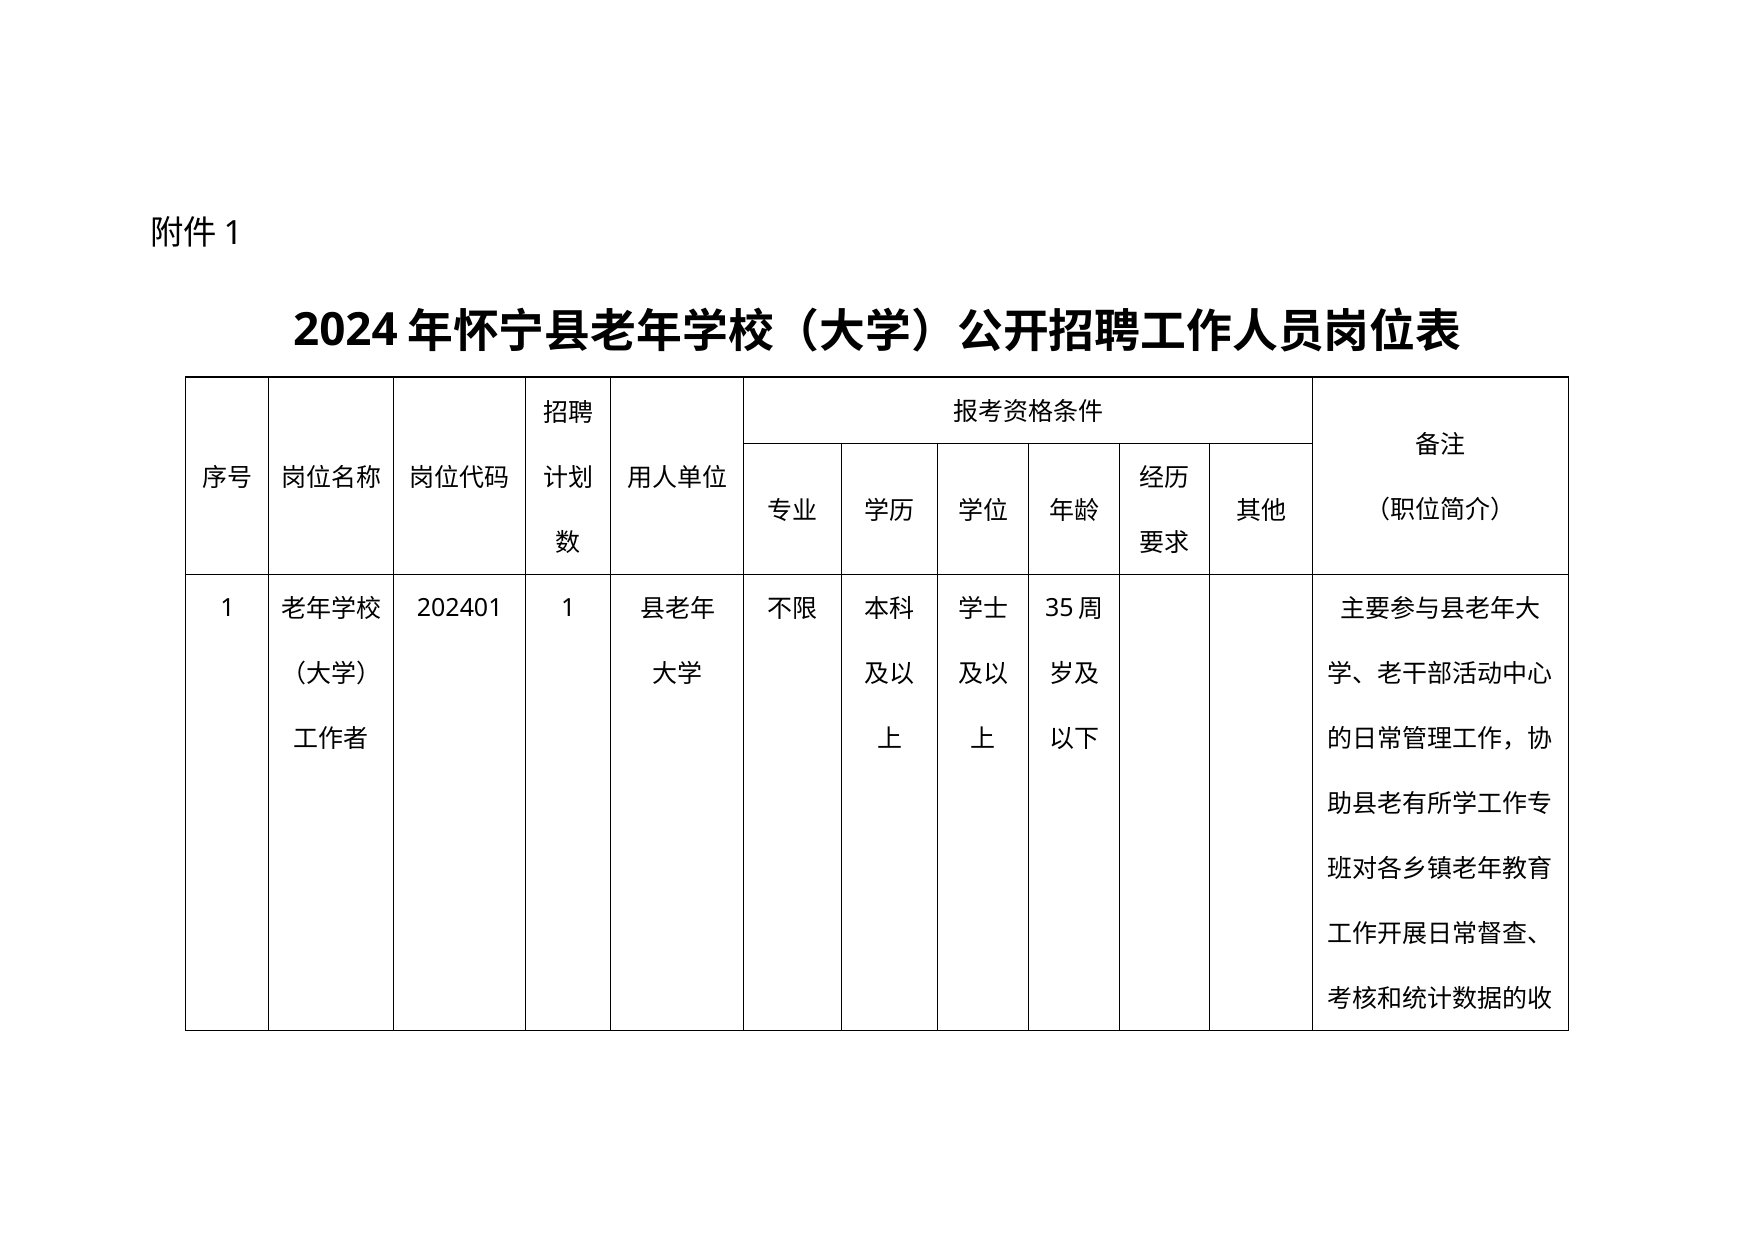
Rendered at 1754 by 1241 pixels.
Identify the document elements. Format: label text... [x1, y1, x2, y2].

table_cell 年龄 [1029, 444, 1119, 573]
table_cell [1210, 575, 1312, 1029]
table_cell 专业 [744, 444, 841, 573]
table_cell 报考资格条件 [744, 378, 1312, 442]
table_cell 岗位代码 [394, 378, 525, 573]
table_cell 1 [186, 575, 268, 1029]
table_cell 备注 （职位简介） [1313, 378, 1568, 573]
text 附件1 [150, 198, 1604, 263]
table_cell 本科及以上 [842, 575, 937, 1029]
table_cell [1120, 575, 1209, 1029]
table_cell 经历要求 [1120, 444, 1209, 573]
table_cell 202401 [394, 575, 525, 1029]
table_cell 序号 [186, 378, 268, 573]
table_cell 学士及以上 [938, 575, 1028, 1029]
table_cell 1 [526, 575, 610, 1029]
table_cell 老年学校（大学）工作者 [269, 575, 393, 1029]
table_cell 县老年 大学 [611, 575, 743, 1029]
table_header 2024年怀宁县老年学校（大学）公开招聘工作人员岗位表 [186, 279, 1568, 376]
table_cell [1313, 575, 1568, 1029]
table_cell 用人单位 [611, 378, 743, 573]
table_cell 其他 [1210, 444, 1312, 573]
table_cell 学位 [938, 444, 1028, 573]
table_cell 招聘计划数 [526, 378, 610, 573]
table_cell 35周岁及以下 [1029, 575, 1119, 1029]
table_cell 不限 [744, 575, 841, 1029]
table_cell 岗位名称 [269, 378, 393, 573]
table_cell 学历 [842, 444, 937, 573]
